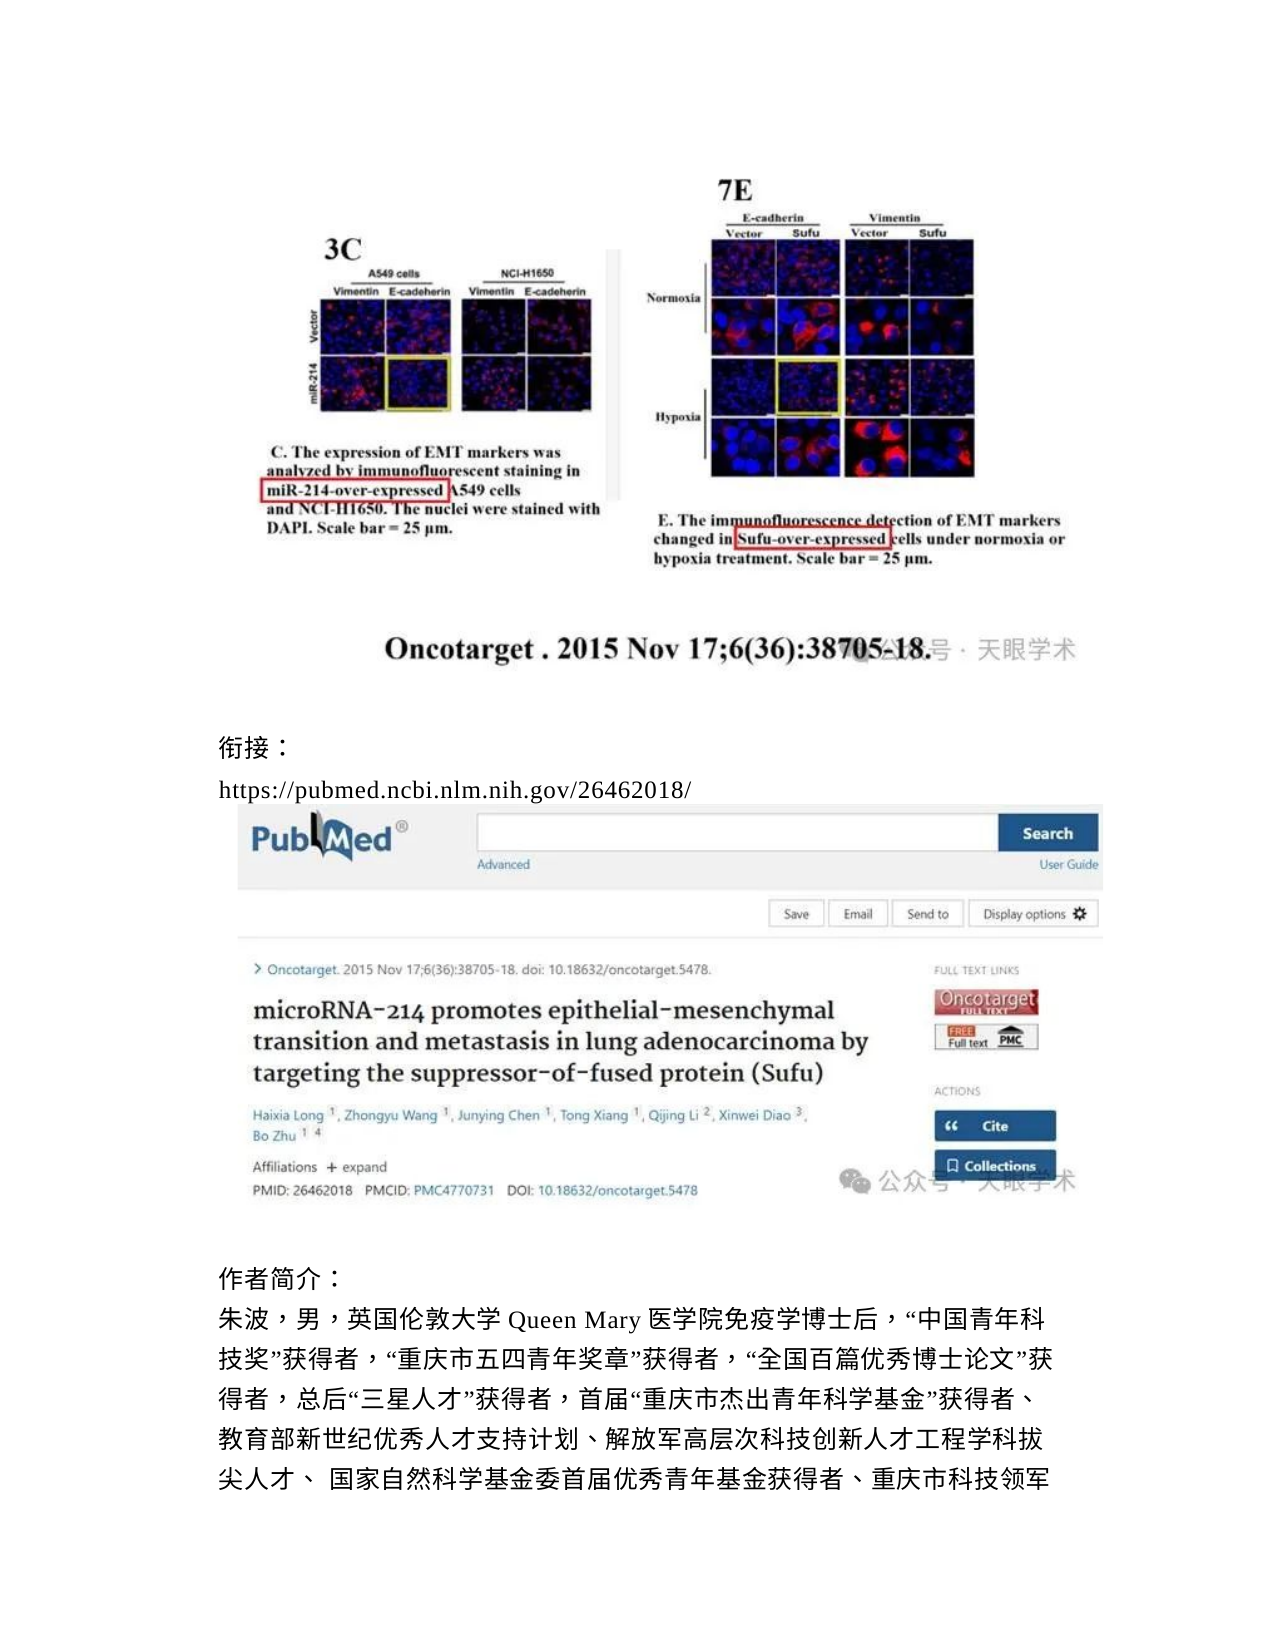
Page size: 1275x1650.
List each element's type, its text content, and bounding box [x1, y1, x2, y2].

text 作者简介： [219, 1255, 1056, 1295]
text 衔接： [219, 724, 1056, 764]
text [219, 1295, 1056, 1495]
picture [237, 150, 1104, 685]
picture [237, 804, 1104, 1216]
text https://pubmed.ncbi.nlm.nih.gov/26462018/ [219, 764, 1056, 804]
